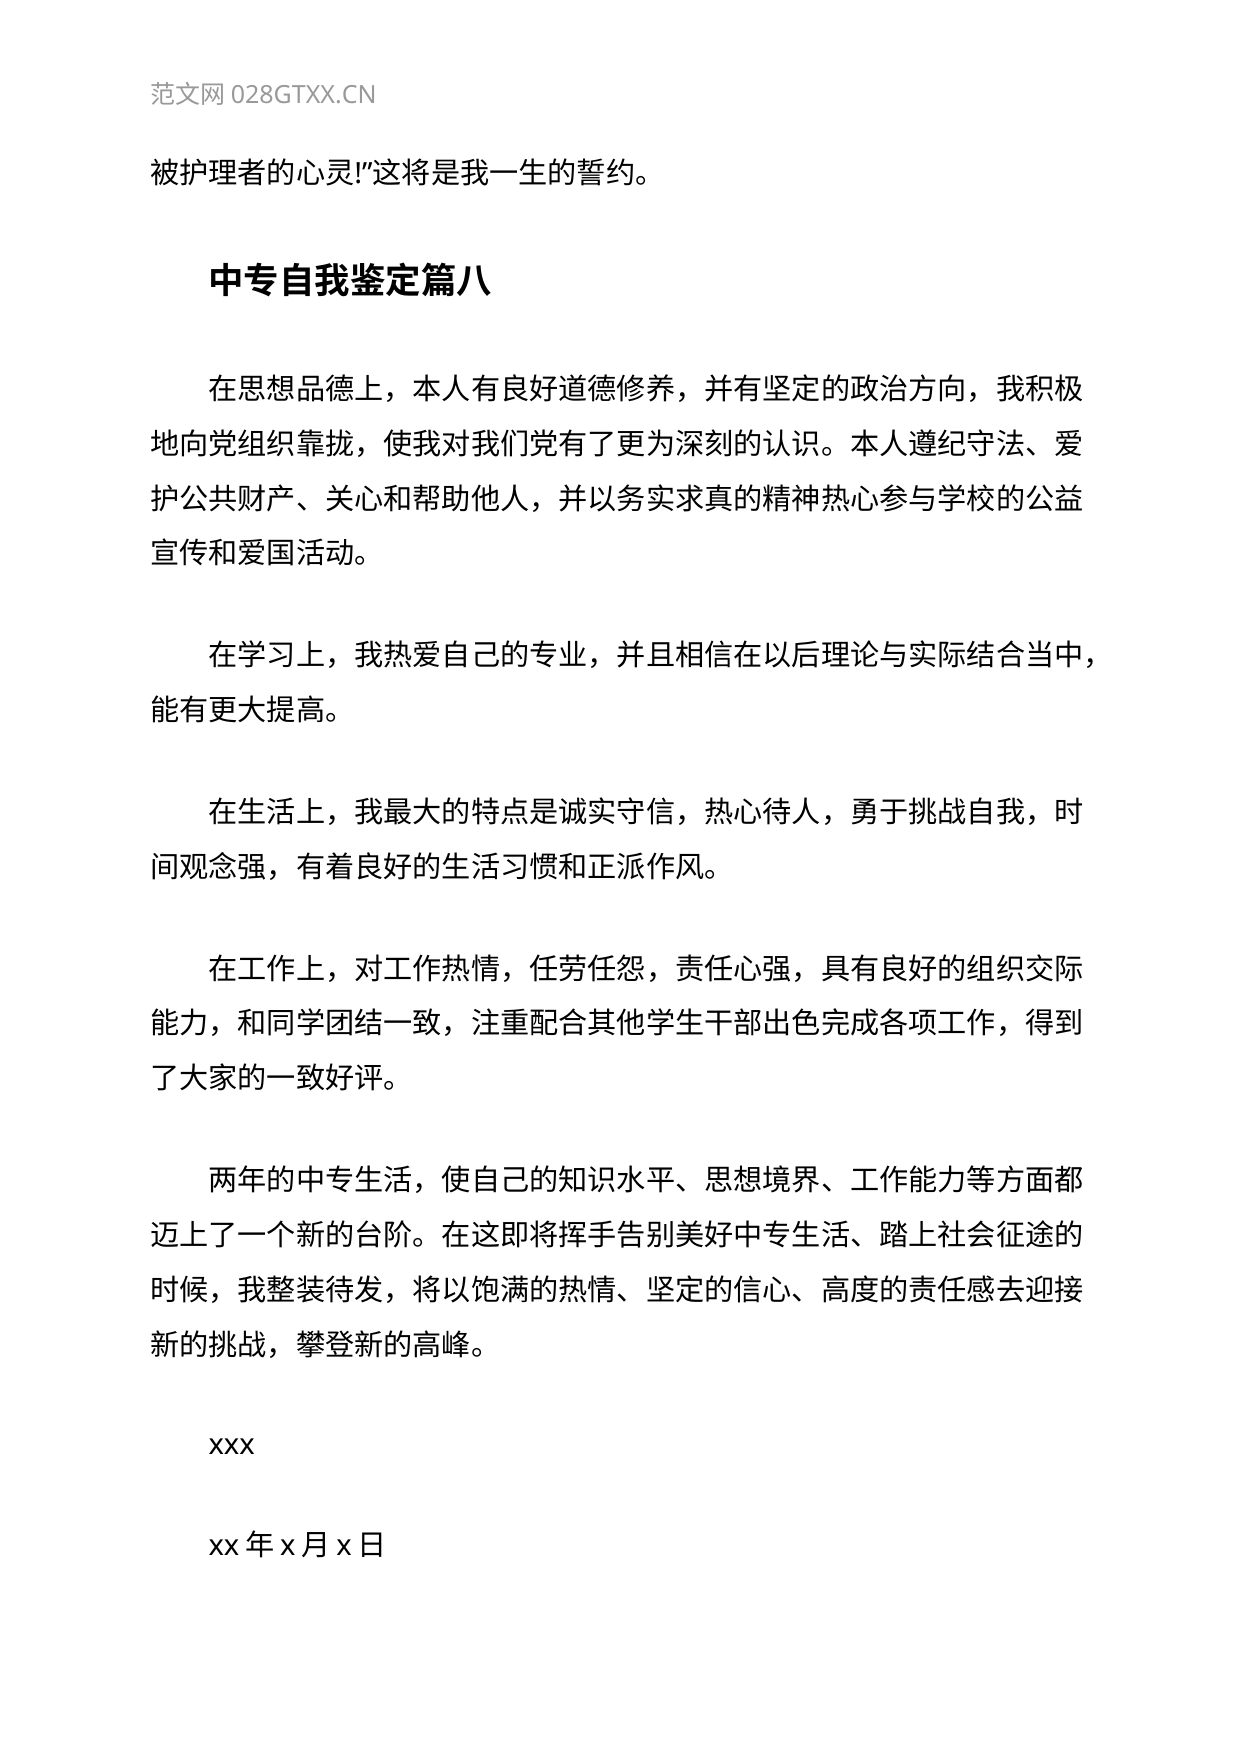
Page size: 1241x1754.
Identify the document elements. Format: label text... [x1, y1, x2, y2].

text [150, 150, 1090, 192]
text 两年的中专生活，使自己的知识水平、思想境界、工作能力等方面都迈上了一个新的台阶。在这即将挥手告别美好中专生活、踏上社会征途的时候，我整装待发，将以饱满的热情、坚定的信心、高度的责任感去迎接新的挑战，攀登新的高峰。 [150, 1157, 1090, 1364]
text xx年x月x日 [150, 1522, 1090, 1564]
text 在工作上，对工作热情，任劳任怨，责任心强，具有良好的组织交际能力，和同学团结一致，注重配合其他学生干部出色完成各项工作，得到了大家的一致好评。 [150, 945, 1090, 1097]
text 在生活上，我最大的特点是诚实守信，热心待人，勇于挑战自我，时间观念强，有着良好的生活习惯和正派作风。 [150, 788, 1090, 886]
text xxx [150, 1423, 1090, 1463]
text 在思想品德上，本人有良好道德修养，并有坚定的政治方向，我积极地向党组织靠拢，使我对我们党有了更为深刻的认识。本人遵纪守法、爱护公共财产、关心和帮助他人，并以务实求真的精神热心参与学校的公益宣传和爱国活动。 [150, 365, 1090, 572]
text 中专自我鉴定篇八 [150, 252, 1090, 303]
text 在学习上，我热爱自己的专业，并且相信在以后理论与实际结合当中，能有更大提高。 [150, 632, 1090, 729]
